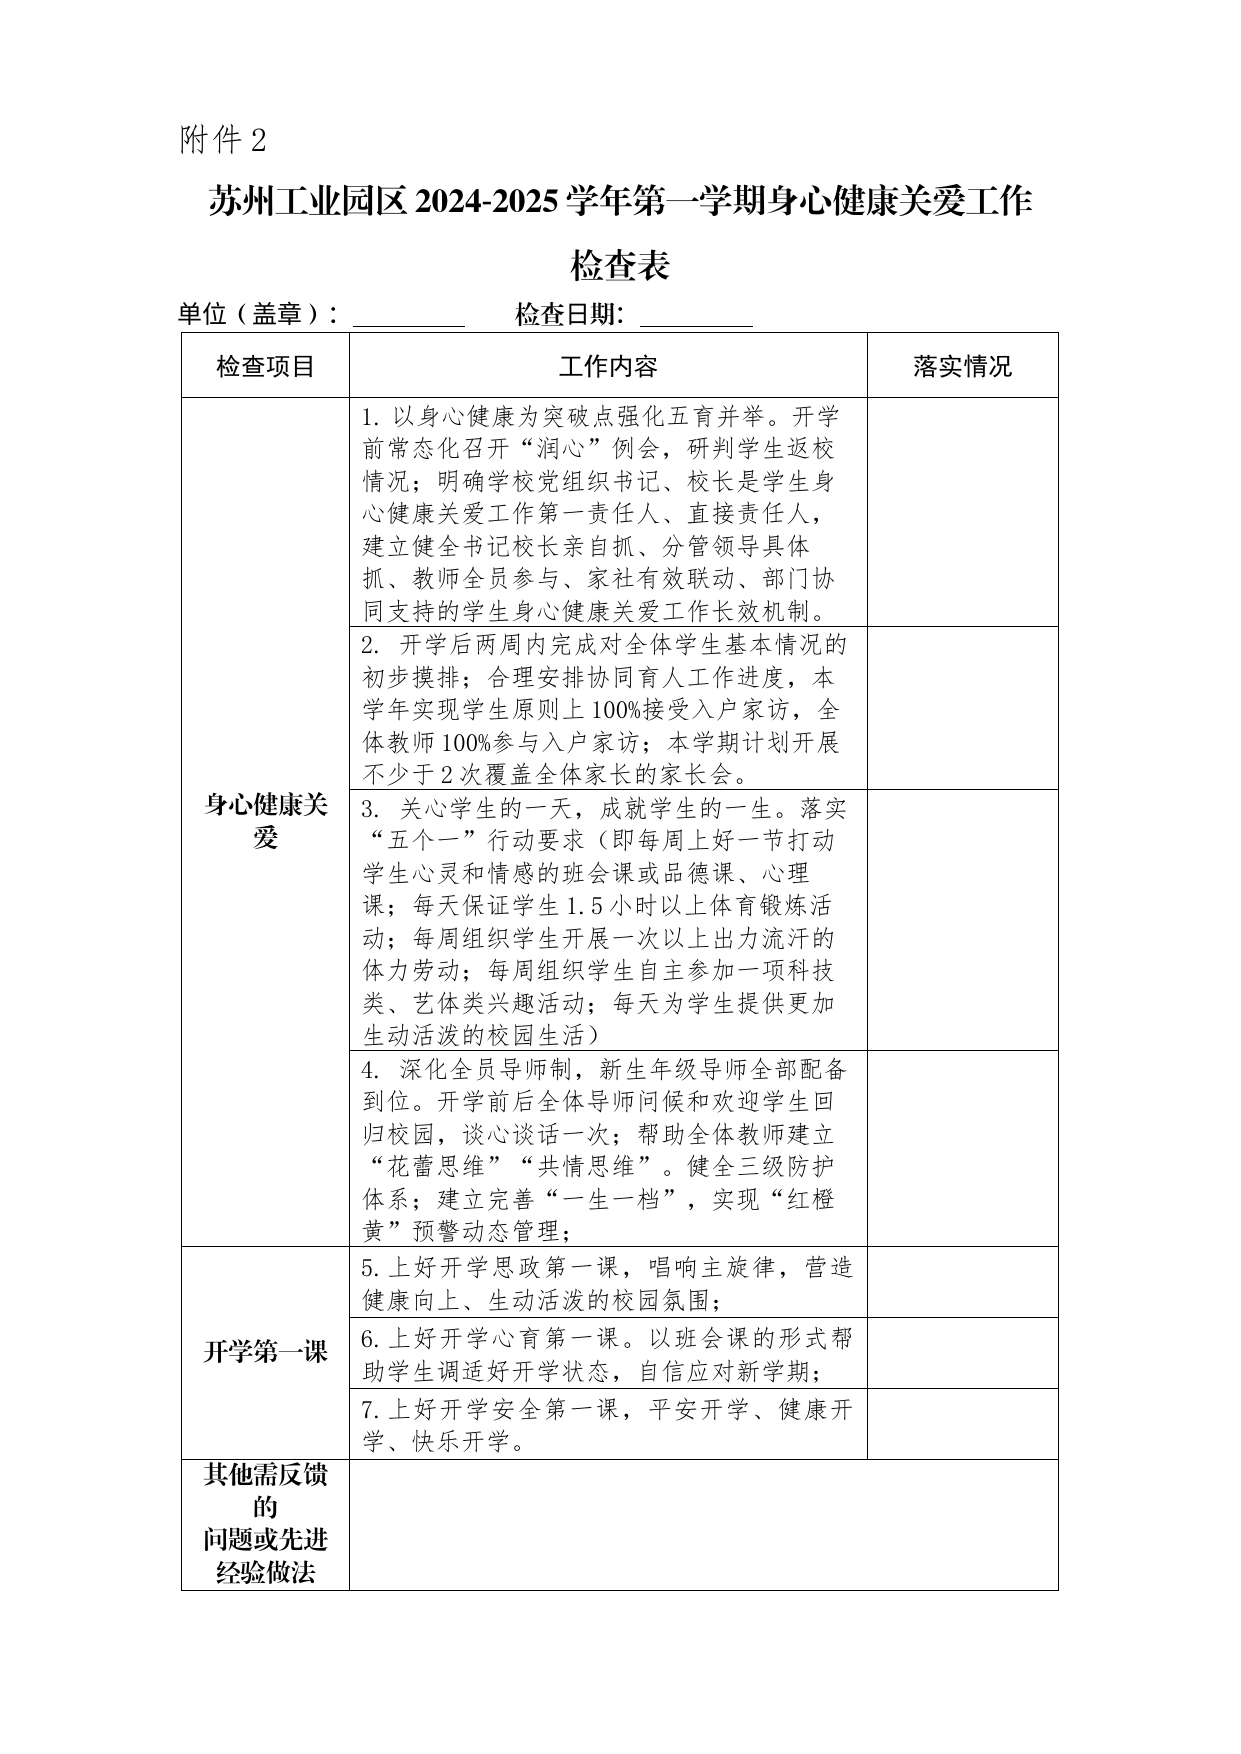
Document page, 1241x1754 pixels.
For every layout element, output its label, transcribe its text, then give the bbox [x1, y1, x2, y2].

table_cell 开学第一课 [182, 1247, 349, 1459]
table_cell [350, 1460, 1058, 1590]
table_cell [868, 1051, 1058, 1246]
table_cell 2. 开学后两周内完成对全体学生基本情况的初步摸排；合理安排协同育人工作进度，本学年实现学生原则上100%接受入户家访，全体教师100%参与入户家访；本学期计划开展不少于2次覆盖全体家长的家长会。 [350, 627, 867, 789]
table_cell 1. 以身心健康为突破点强化五育并举。开学前常态化召开“润心”例会，研判学生返校情况；明确学校党组织书记、校长是学生身心健康关爱工作第一责任人、直接责任人，建立健全书记校长亲自抓、分管领导具体抓、教师全员参与、家社有效联动、部门协同支持的学生身心健康关爱工作长效机制。 [350, 398, 867, 626]
table_cell 其他需反馈的 问题或先进经验做法 [182, 1460, 349, 1590]
table_cell 5.上好开学思政第一课，唱响主旋律，营造健康向上、生动活泼的校园氛围； [350, 1247, 867, 1317]
table_header 落实情况 [868, 333, 1058, 397]
table_cell [868, 790, 1058, 1050]
text 单位（盖章）： 检查日期： [177, 299, 1063, 332]
table_cell 6.上好开学心育第一课。以班会课的形式帮助学生调适好开学状态，自信应对新学期； [350, 1318, 867, 1388]
table_cell 7.上好开学安全第一课，平安开学、健康开学、快乐开学。 [350, 1389, 867, 1459]
table_cell [868, 1247, 1058, 1317]
table_header 工作内容 [350, 333, 867, 397]
table_cell 身心健康关爱 [182, 398, 349, 1246]
table_cell 4. 深化全员导师制，新生年级导师全部配备到位。开学前后全体导师问候和欢迎学生回归校园，谈心谈话一次；帮助全体教师建立“花蕾思维”“共情思维”。健全三级防护体系；建立完善“一生一档”，实现“红橙黄”预警动态管理； [350, 1051, 867, 1246]
table_cell 3. 关心学生的一天，成就学生的一生。落实“五个一”行动要求（即每周上好一节打动学生心灵和情感的班会课或品德课、心理课；每天保证学生1.5小时以上体育锻炼活动；每周组织学生开展一次以上出力流汗的体力劳动；每周组织学生自主参加一项科技类、艺体类兴趣活动；每天为学生提供更加生动活泼的校园生活） [350, 790, 867, 1050]
text 附件2 [177, 104, 1063, 169]
table_cell [868, 1389, 1058, 1459]
table_cell [868, 627, 1058, 789]
text 苏州工业园区2024-2025学年第一学期身心健康关爱工作 [177, 169, 1063, 234]
text 检查表 [177, 234, 1063, 299]
table_cell [868, 398, 1058, 626]
table_cell [868, 1318, 1058, 1388]
table_header 检查项目 [182, 333, 349, 397]
